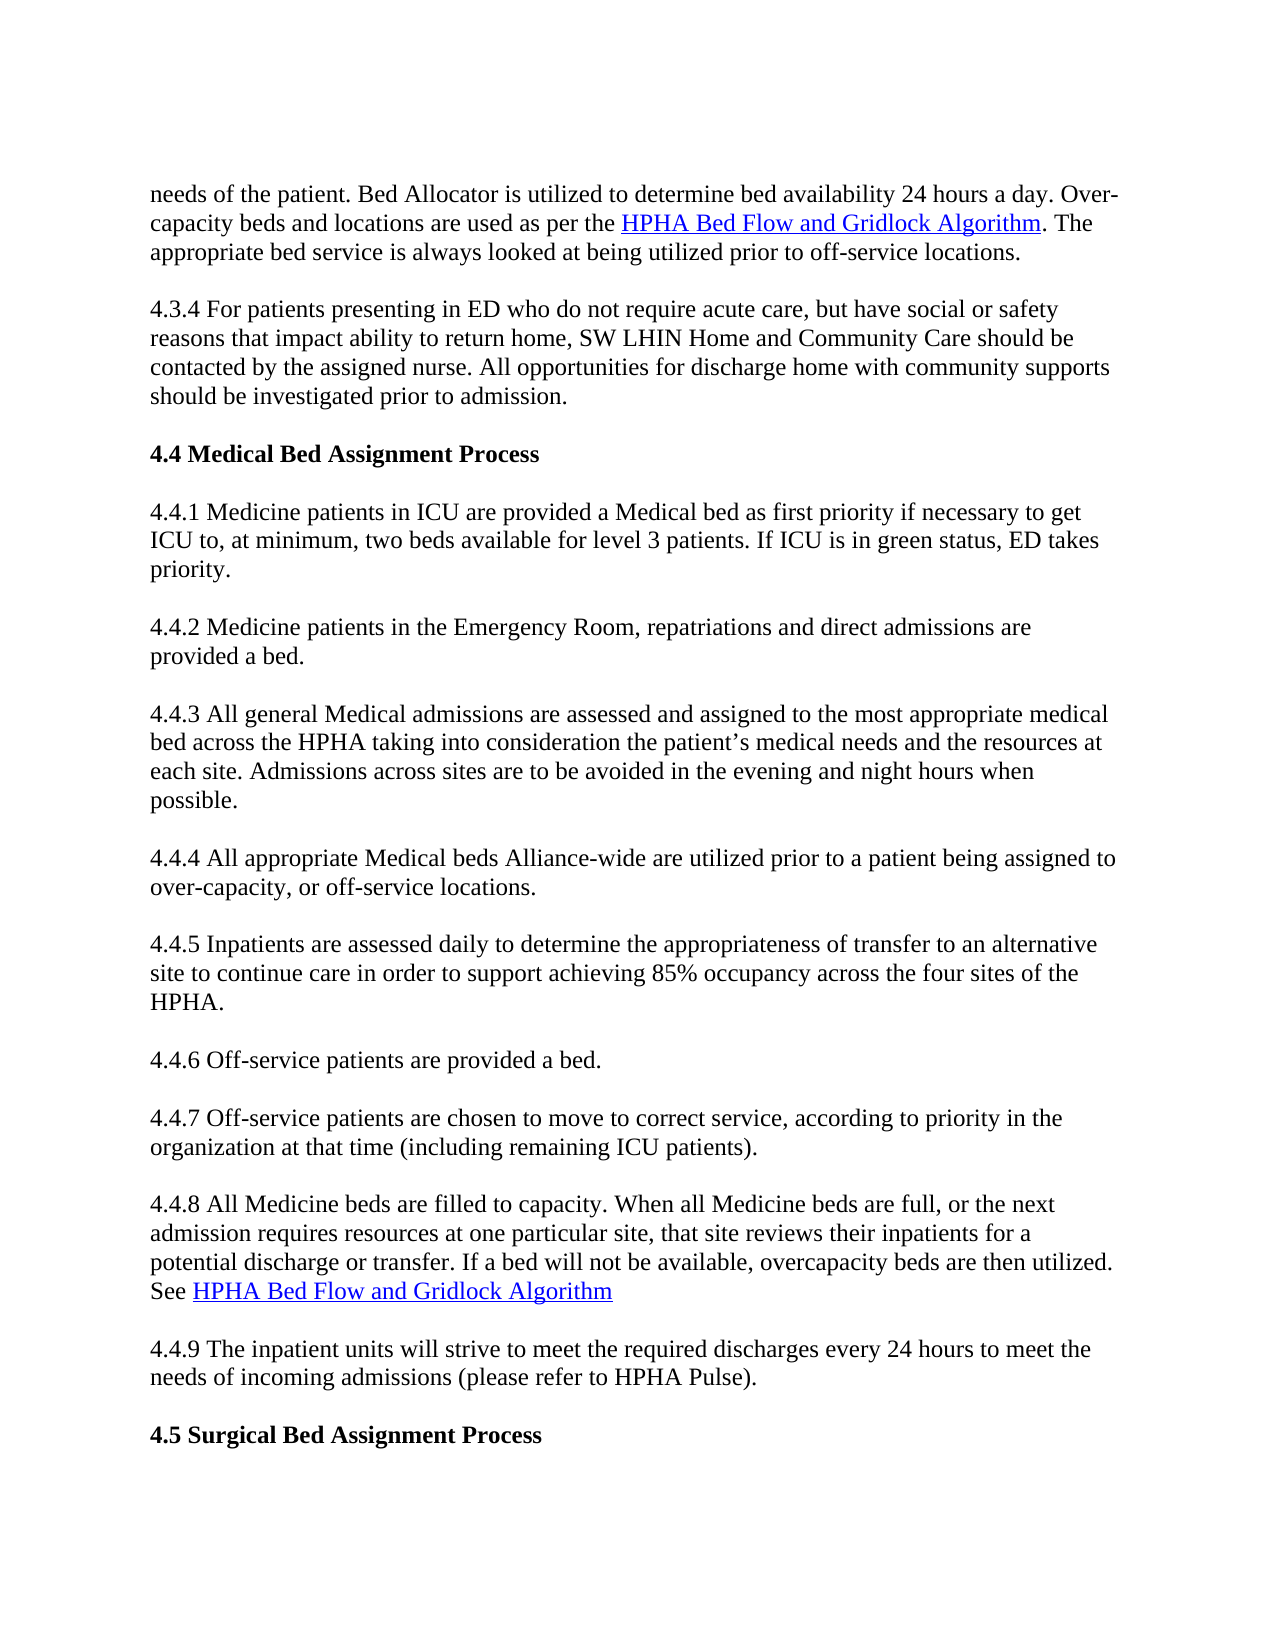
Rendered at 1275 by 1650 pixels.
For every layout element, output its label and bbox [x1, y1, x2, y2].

table_cell [150, 150, 1125, 1478]
